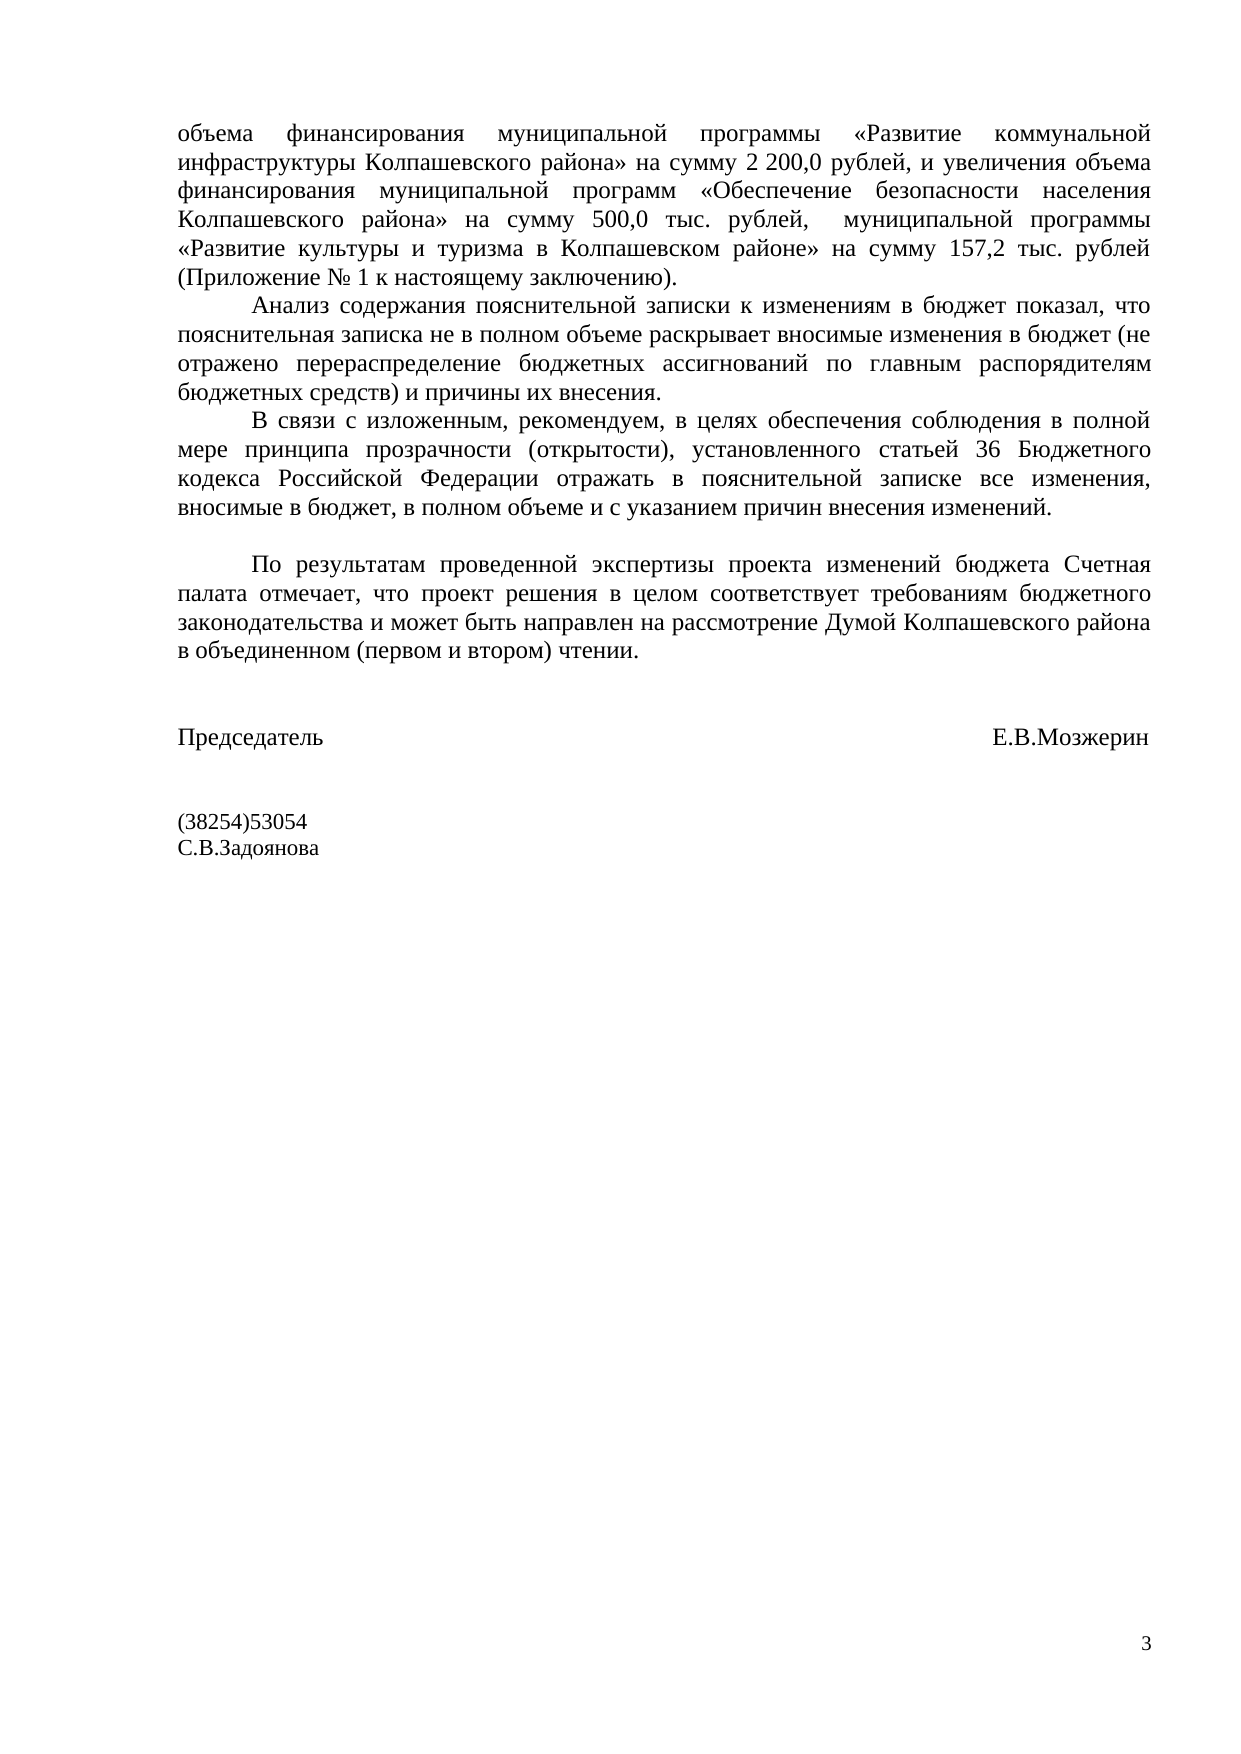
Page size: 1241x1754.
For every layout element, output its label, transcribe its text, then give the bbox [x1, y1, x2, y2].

text По результатам проведенной экспертизы проекта изменений бюджета Счетная палата отмечает, что проект решения в целом соответствует требованиям бюджетного законодательства и может быть направлен на рассмотрение Думой Колпашевского района в объединенном (первом и втором) чтении. [177, 549, 1152, 664]
text Анализ содержания пояснительной записки к изменениям в бюджет показал, что пояснительная записка не в полном объеме раскрывает вносимые изменения в бюджет (не отражено перераспределение бюджетных ассигнований по главным распорядителям бюджетных средств) и причины их внесения. [177, 291, 1152, 406]
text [177, 118, 1152, 291]
text В связи с изложенным, рекомендуем, в целях обеспечения соблюдения в полной мере принципа прозрачности (открытости), установленного статьей 36 Бюджетного кодекса Российской Федерации отражать в пояснительной записке все изменения, вносимые в бюджет, в полном объеме и с указанием причин внесения изменений. [177, 406, 1152, 521]
text (38254)53054 [177, 808, 1152, 834]
text С.В.Задоянова [177, 834, 1152, 861]
text Председатель Е.В.Мозжерин [177, 722, 1152, 751]
